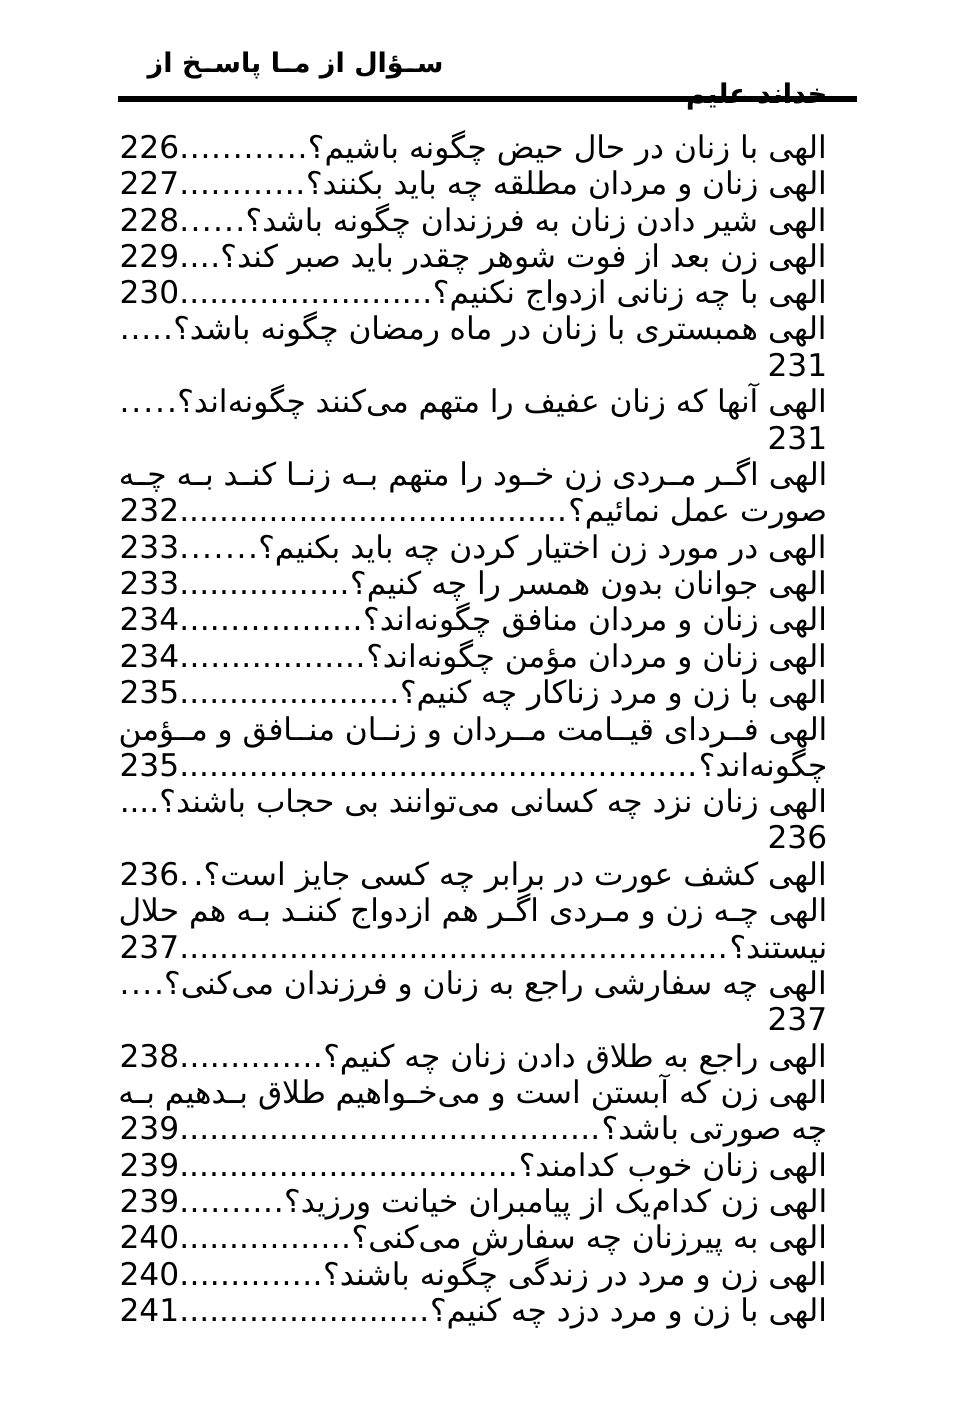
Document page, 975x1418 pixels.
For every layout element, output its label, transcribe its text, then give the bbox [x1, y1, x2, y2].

text الهی شیر دادن زنان به فرزندان چگونه باشد؟ 228 [118, 202, 827, 238]
text الهی زنان و مردان مؤمن چگونه‌اند؟ 234 [118, 638, 827, 674]
text الهی جوانان بدون همسر را چه کنیم؟ 233 [118, 565, 827, 602]
text الهی به پیرزنان چه سفارش می‌کنی؟ 240 [118, 1220, 827, 1256]
text الهی با زن و مرد دزد چه کنیم؟ 241 [118, 1292, 827, 1329]
text الهی راجع به طلاق دادن زنان چه کنیم؟ 238 [118, 1038, 827, 1074]
text الهی زنان و مردان منافق چگونه‌اند؟ 234 [118, 602, 827, 638]
text الهی با چه زنانی ازدواج نکنیم؟ 230 [118, 274, 827, 311]
text الهی زنان نزد چه کسانی می‌توانند بی حجاب باشند؟ 236 [118, 783, 827, 856]
text الهی زن بعد از فوت شوهر چقدر باید صبر کند؟ 229 [118, 238, 827, 274]
text الهی در مورد زن اختیار کردن چه باید بکنیم؟ 233 [118, 529, 827, 565]
text الهی زنان و مردان مطلقه چه باید بکنند؟ 227 [118, 166, 827, 202]
text الهی چه زن و مردی اگر هم ازدواج کنند به هم حلال نیستند؟ 237 [118, 893, 827, 965]
text الهی زن و مرد در زندگی چگونه باشند؟ 240 [118, 1256, 827, 1292]
text الهی با زن و مرد زناکار چه کنیم؟ 235 [118, 674, 827, 711]
text الهی زن کدام‌یک از پیامبران خیانت ورزید؟ 239 [118, 1183, 827, 1220]
text الهی زن که آبستن است و می‌خواهیم طلاق بدهیم به چه صورتی باشد؟ 239 [118, 1074, 827, 1147]
text الهی فردای قیامت مردان و زنان منافق و مؤمن چگونه‌اند؟ 235 [118, 711, 827, 783]
text الهی آنها که زنان عفیف را متهم می‌کنند چگونه‌اند؟ 231 [118, 384, 827, 456]
text الهی با زنان در حال حیض چگونه باشیم؟ 226 [118, 129, 827, 166]
text الهی چه سفارشی راجع به زنان و فرزندان می‌کنی؟ 237 [118, 965, 827, 1038]
text الهی همبستری با زنان در ماه رمضان چگونه باشد؟ 231 [118, 311, 827, 384]
text الهی اگر مردی زن خود را متهم به زنا کند به چه صورت عمل نمائیم؟ 232 [118, 456, 827, 529]
text الهی کشف عورت در برابر چه کسی جایز است؟ 236 [118, 856, 827, 893]
text الهی زنان خوب کدامند؟ 239 [118, 1147, 827, 1183]
